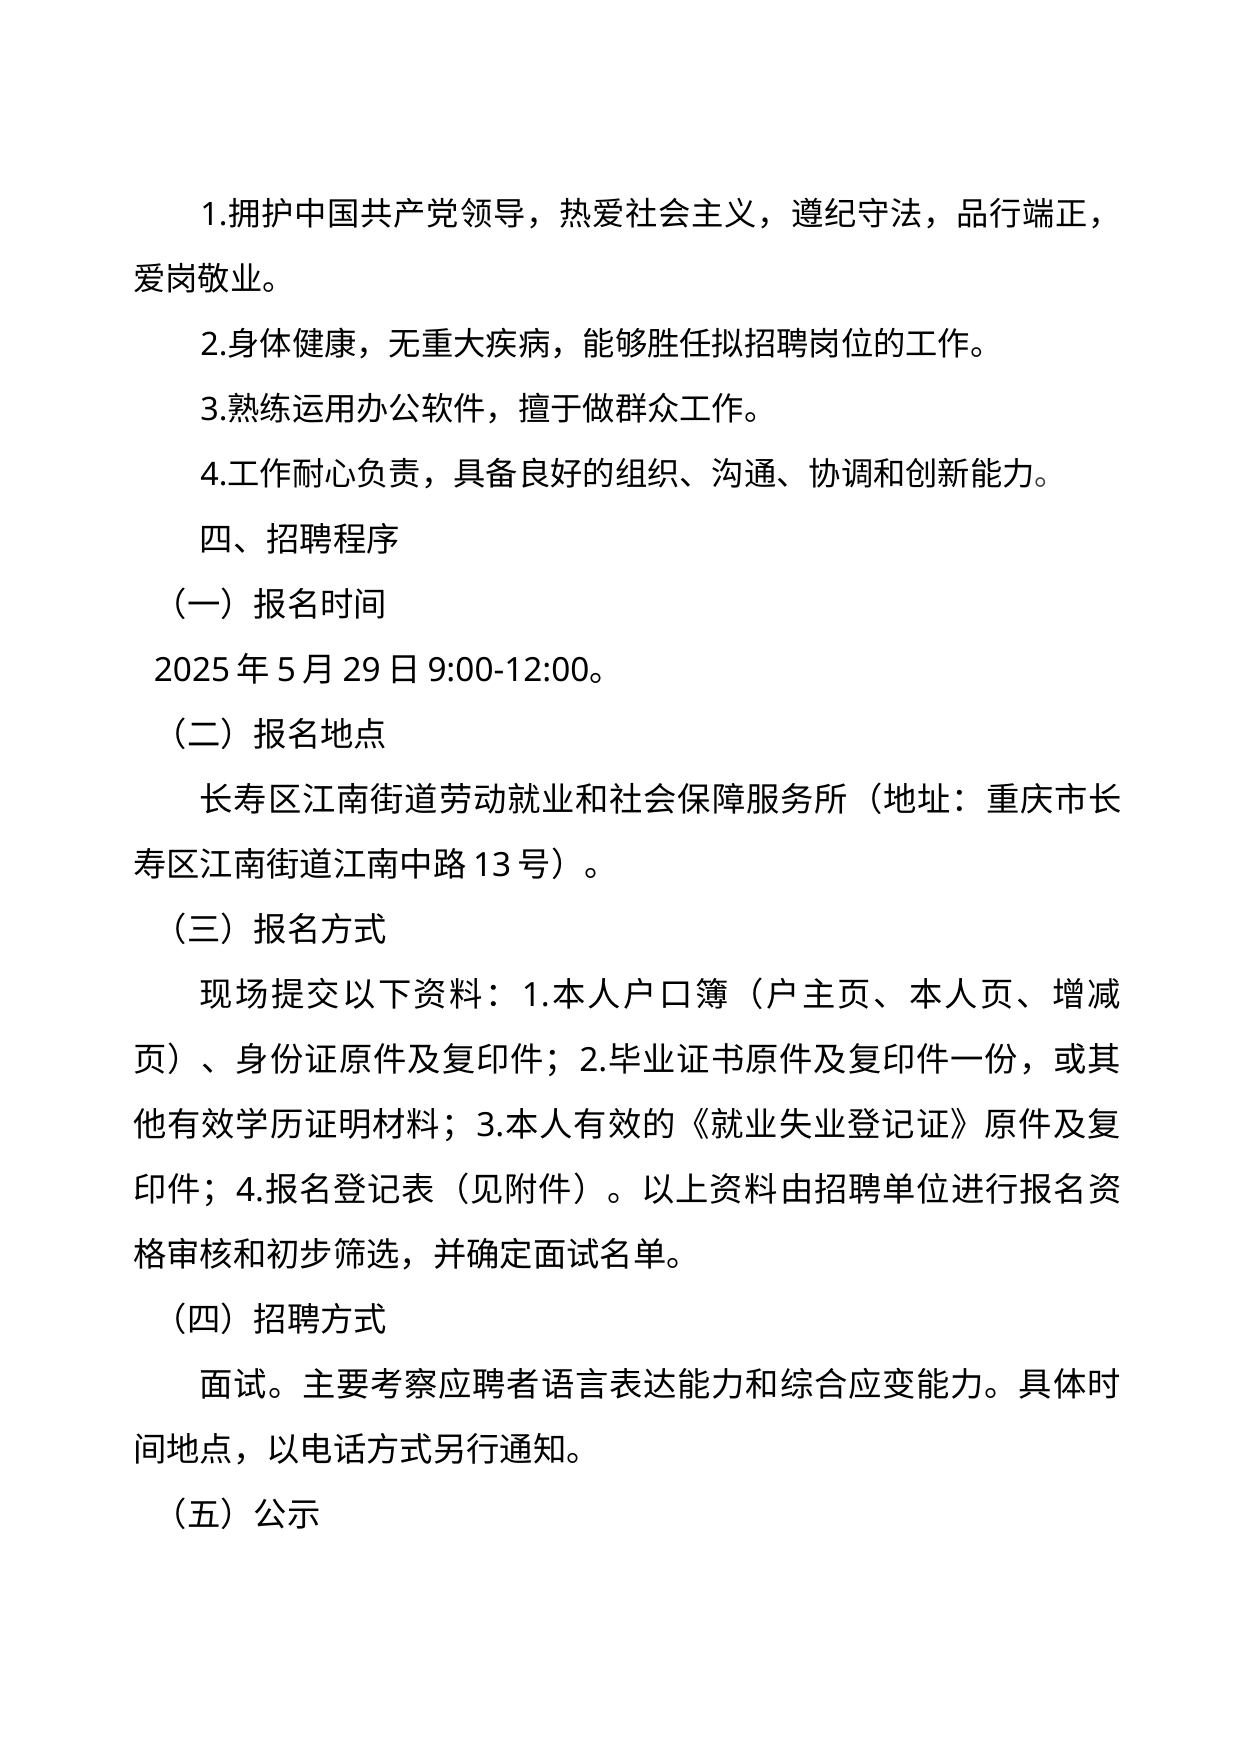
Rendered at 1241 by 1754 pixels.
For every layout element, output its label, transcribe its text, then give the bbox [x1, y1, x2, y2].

text 长寿区江南街道劳动就业和社会保障服务所（地址：重庆市长寿区江南街道江南中路13号）。 [133, 764, 1122, 894]
text 1.拥护中国共产党领导，热爱社会主义，遵纪守法，品行端正，爱岗敬业。 [133, 179, 1122, 309]
subtitle （一）报名时间 [133, 569, 1122, 634]
subtitle （二）报名地点 [133, 699, 1122, 764]
text 4.工作耐心负责，具备良好的组织、沟通、协调和创新能力。 [133, 439, 1122, 504]
text 3.熟练运用办公软件，擅于做群众工作。 [133, 374, 1122, 439]
text 现场提交以下资料：1.本人户口簿（户主页、本人页、增减页）、身份证原件及复印件；2.毕业证书原件及复印件一份，或其他有效学历证明材料；3.本人有效的《就业失业登记证》原件及复印件；4.报名登记表（见附件）。以上资料由招聘单位进行报名资格审核和初步筛选，并确定面试名单。 [133, 959, 1122, 1284]
text 面试。主要考察应聘者语言表达能力和综合应变能力。具体时间地点，以电话方式另行通知。 [133, 1349, 1122, 1479]
subtitle （五）公示 [133, 1479, 1122, 1544]
text 2.身体健康，无重大疾病，能够胜任拟招聘岗位的工作。 [133, 309, 1122, 374]
subtitle （三）报名方式 [133, 894, 1122, 959]
text 2025年5月29日9:00-12:00。 [133, 634, 1122, 699]
subtitle （四）招聘方式 [133, 1284, 1122, 1349]
subtitle 四、招聘程序 [133, 504, 1122, 569]
